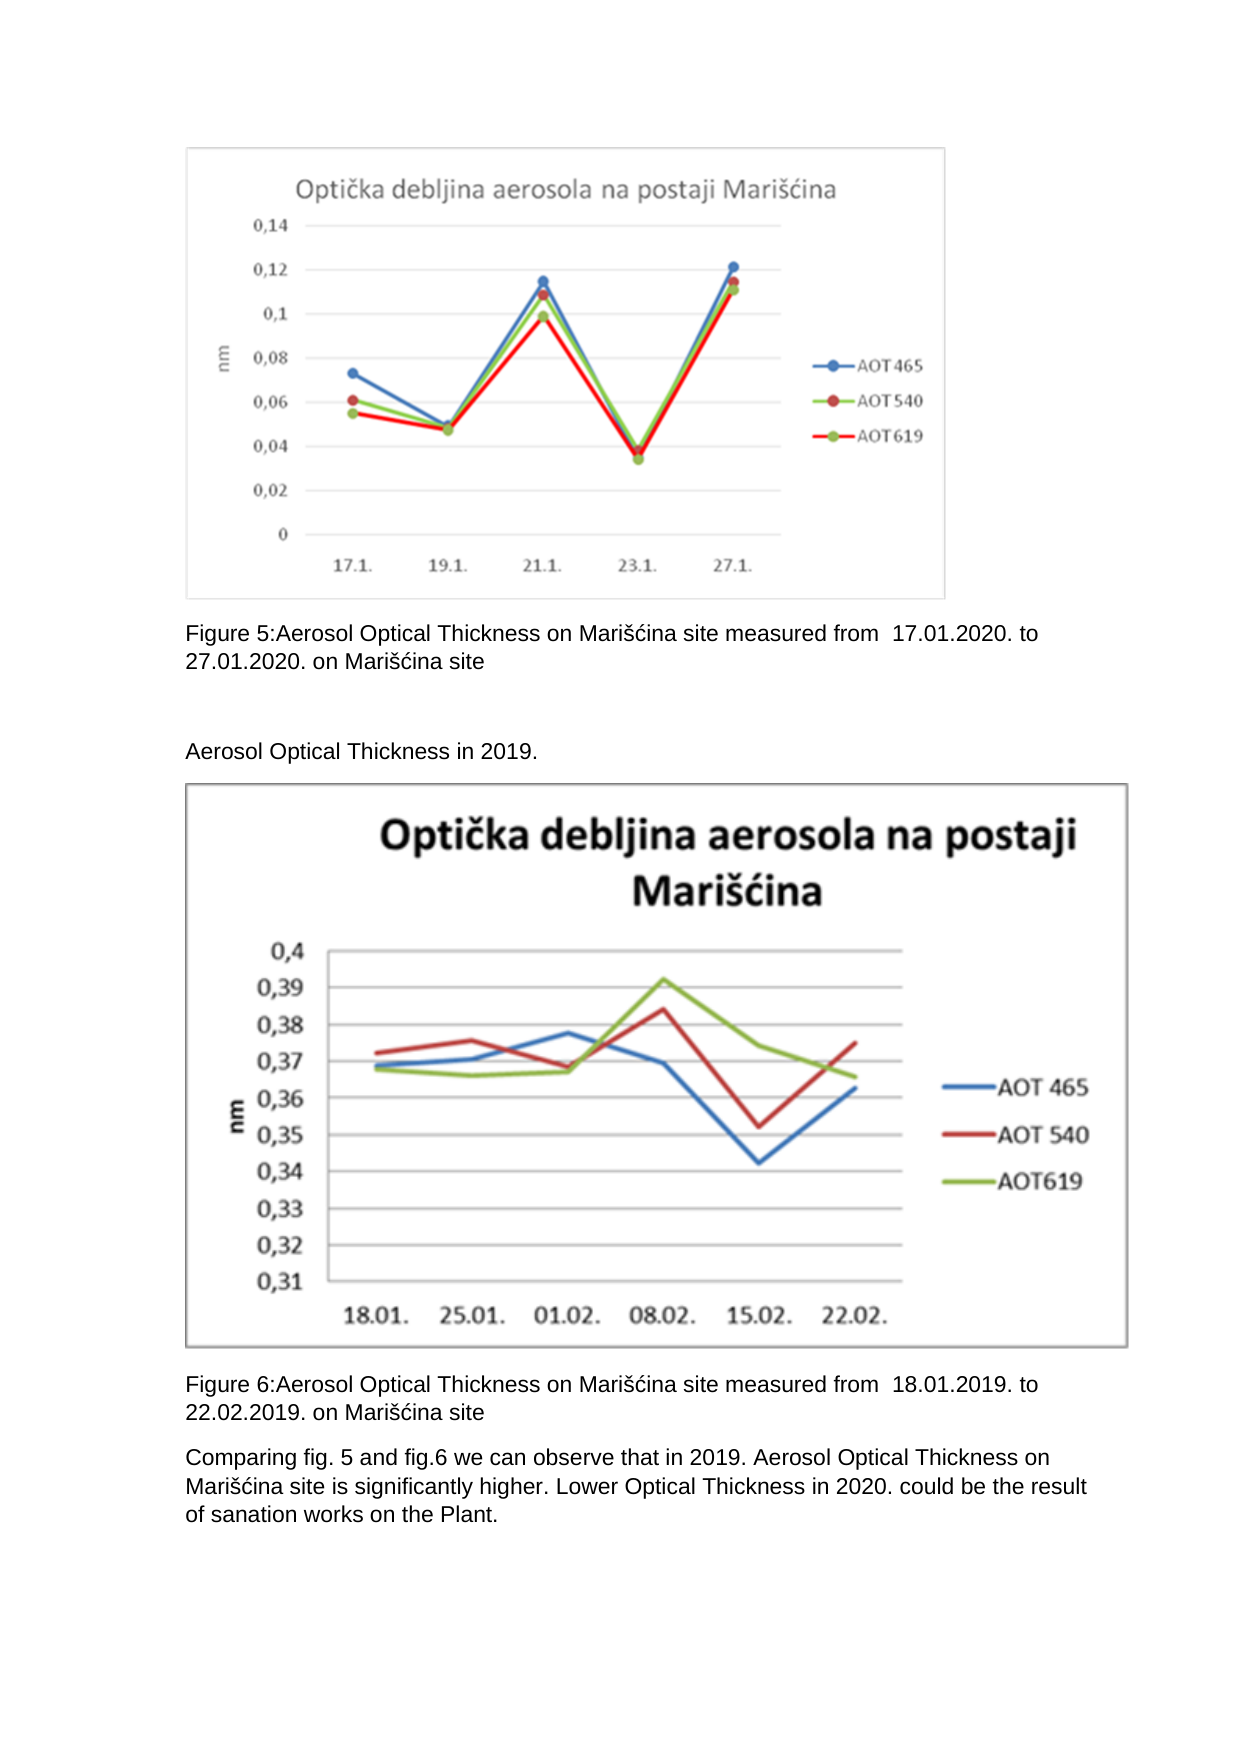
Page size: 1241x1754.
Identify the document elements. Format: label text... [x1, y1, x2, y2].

text Aerosol Optical Thickness in 2019. [185, 738, 1093, 764]
text Figure 5:Aerosol Optical Thickness on Marišćina site measured from 17.01.2020. to 27.01.2020. on Marišćina site [185, 619, 1093, 674]
text Comparing fig. 5 and fig.6 we can observe that in 2019. Aerosol Optical Thickness on Marišćina site is signiﬁcantly higher. Lower Optical Thickness in 2020. could be the result of sanation works on the Plant. [185, 1444, 1093, 1527]
picture [185, 147, 947, 601]
picture [185, 783, 1132, 1352]
text Figure 6:Aerosol Optical Thickness on Marišćina site measured from 18.01.2019. to 22.02.2019. on Marišćina site [185, 1371, 1093, 1426]
